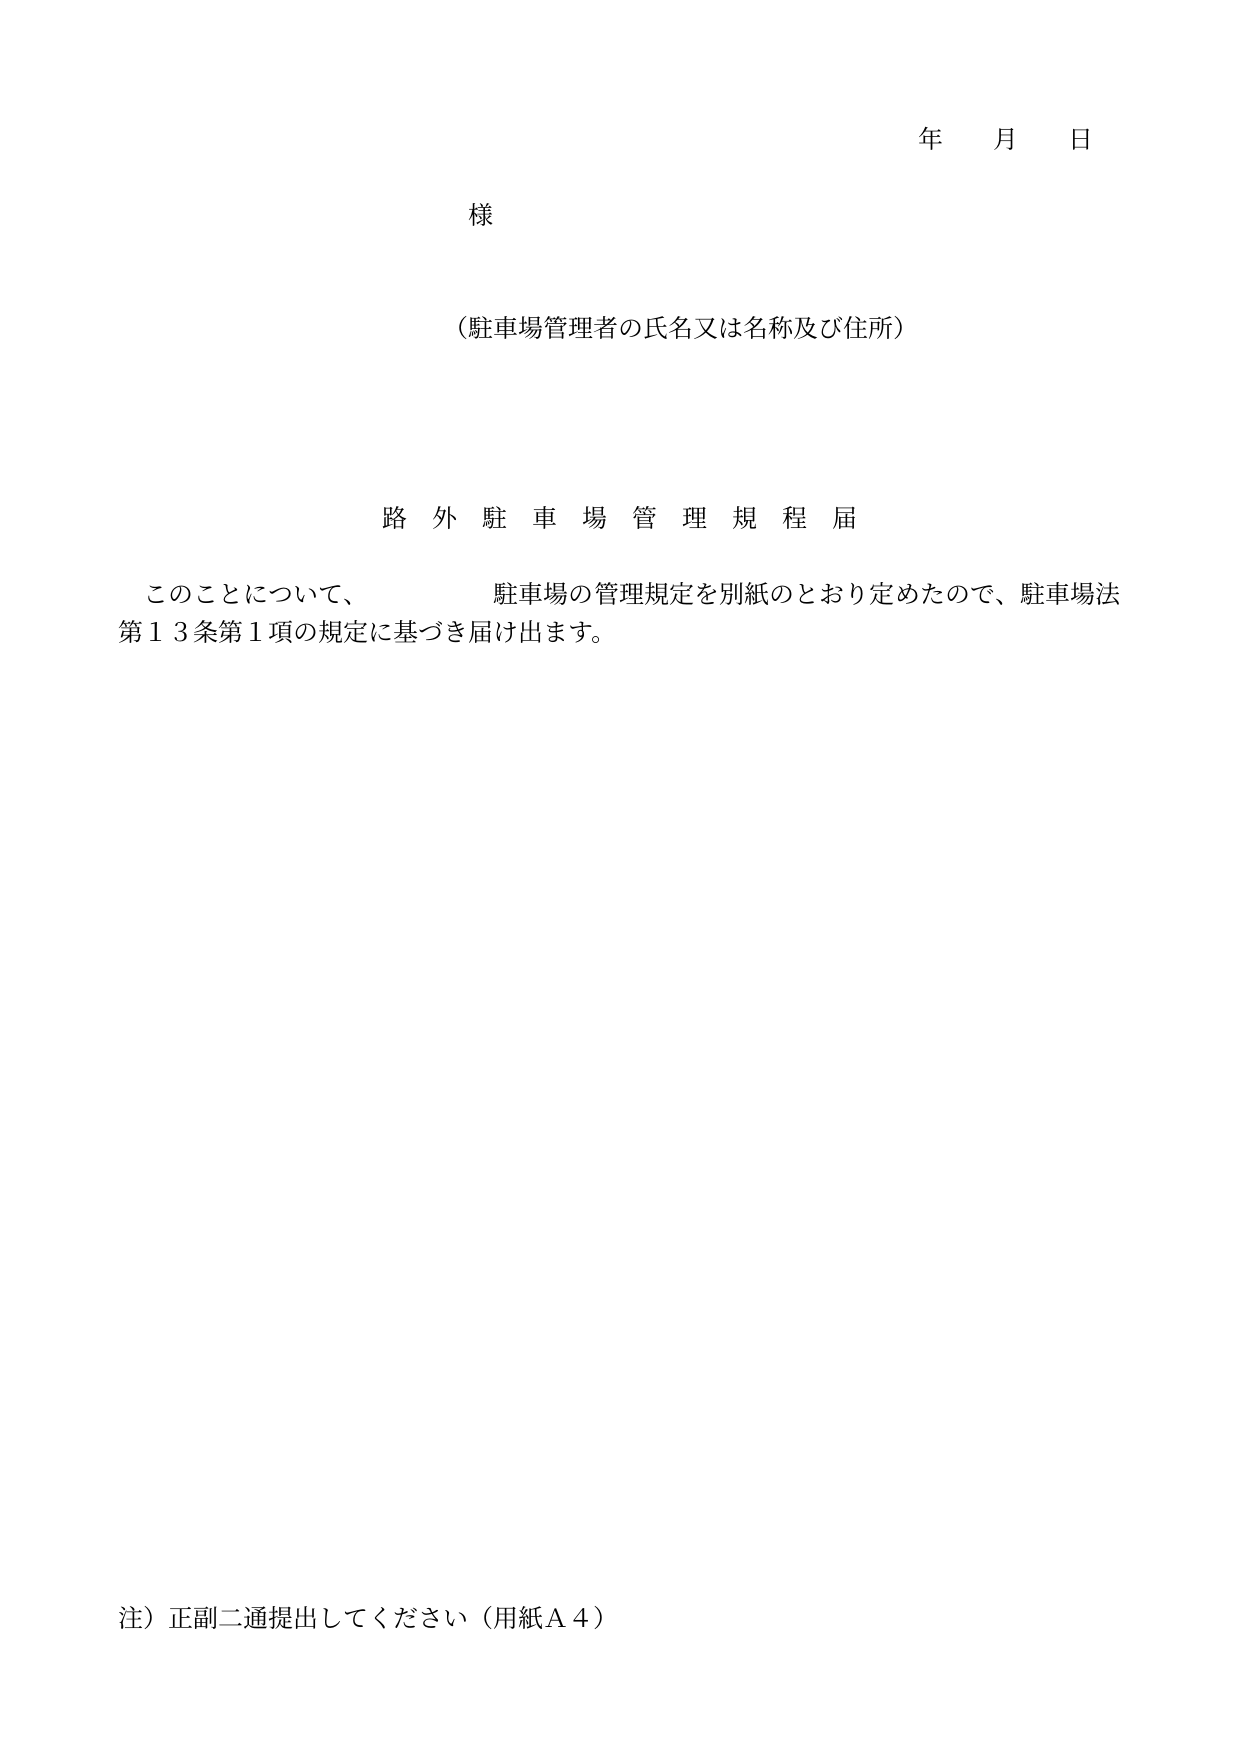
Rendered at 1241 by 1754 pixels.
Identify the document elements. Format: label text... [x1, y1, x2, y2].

text 様 [118, 194, 1122, 232]
text （駐車場管理者の氏名又は名称及び住所） [118, 308, 1122, 346]
text このことについて、 駐車場の管理規定を別紙のとおり定めたので、駐車場法第１３条第１項の規定に基づき届け出ます。 [118, 574, 1122, 649]
text 注）正副二通提出してください（用紙Ａ４） [118, 1597, 1122, 1635]
text 年 月 日 [118, 119, 1122, 157]
text 路 外 駐 車 場 管 理 規 程 届 [118, 498, 1122, 536]
